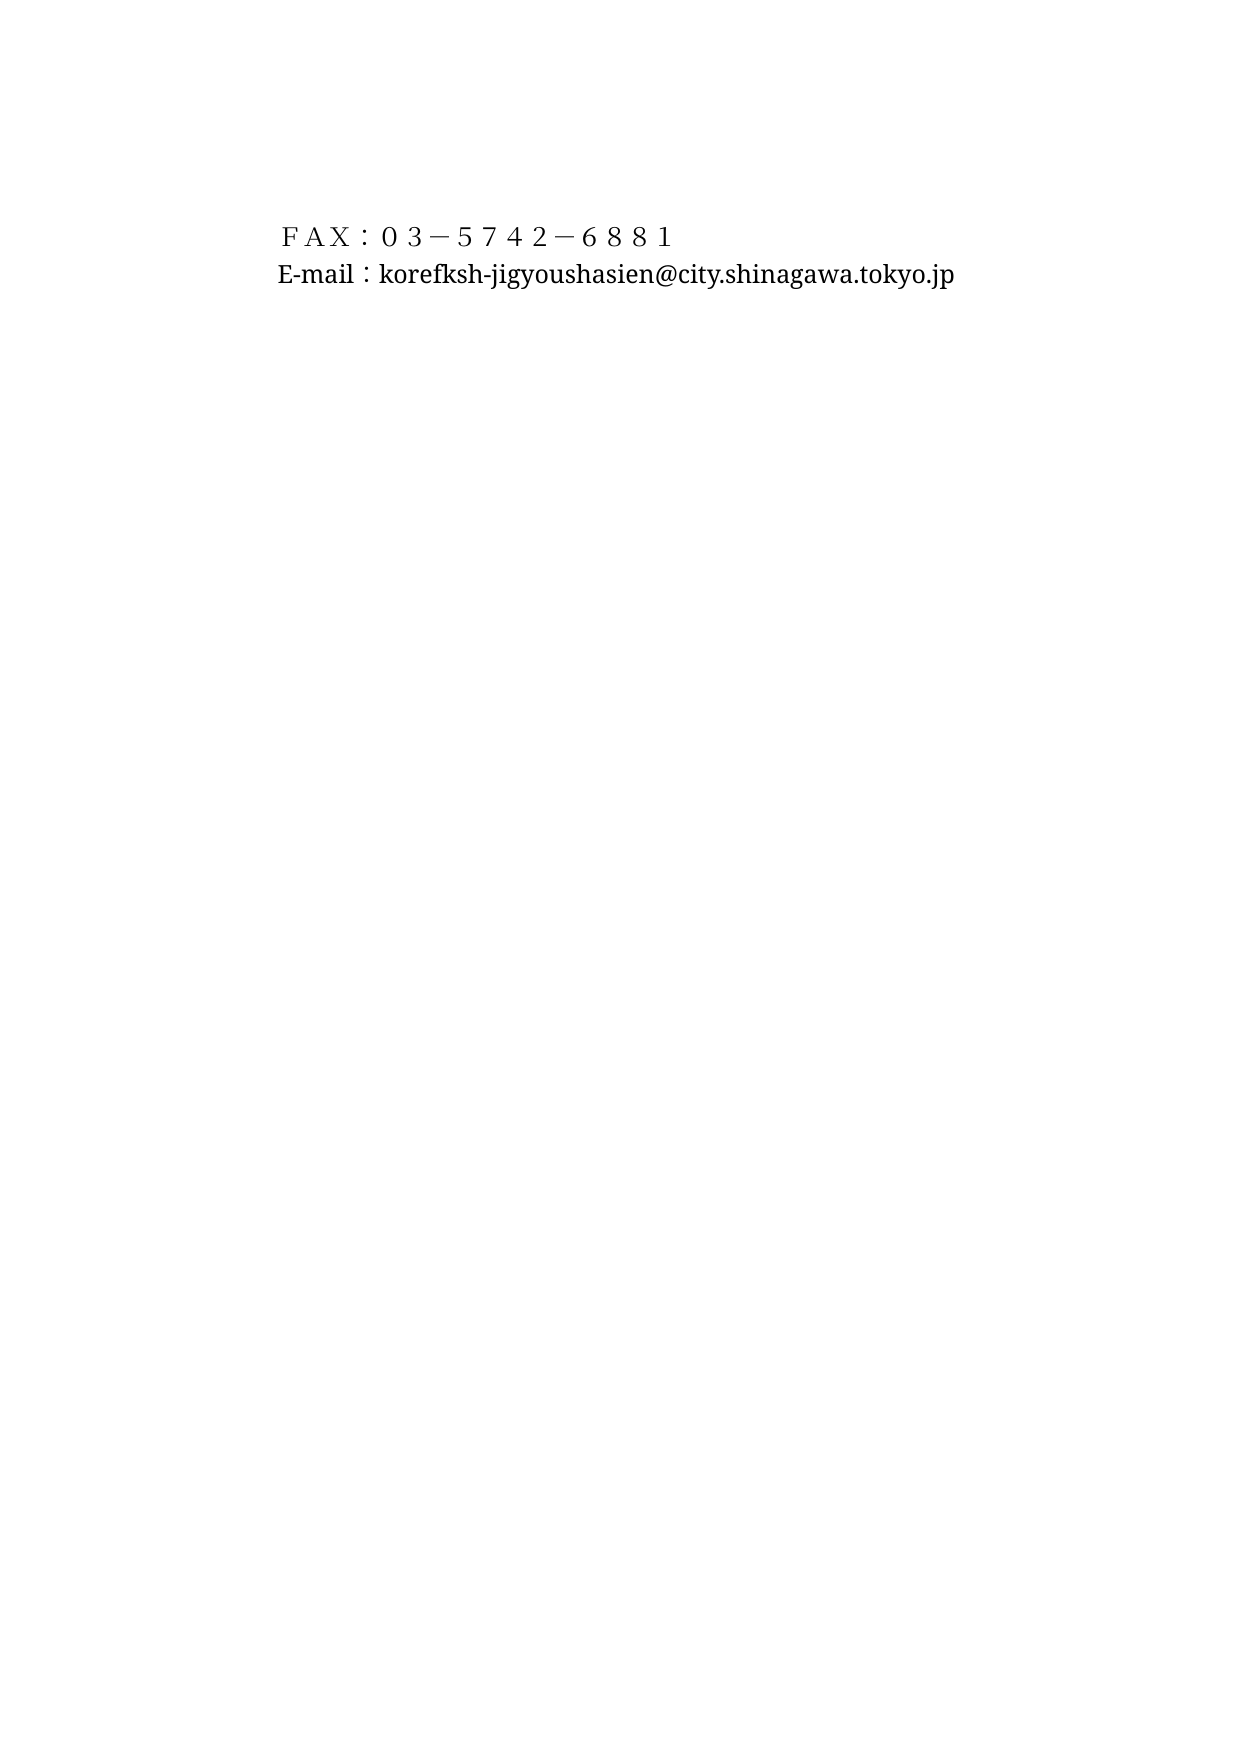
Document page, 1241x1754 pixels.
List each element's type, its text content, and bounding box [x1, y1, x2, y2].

text ＦＡＸ：０３－５７４２－６８８１ [177, 217, 1063, 254]
text E-mail：korefksh-jigyoushasien@city.shinagawa.tokyo.jp [177, 254, 1063, 292]
